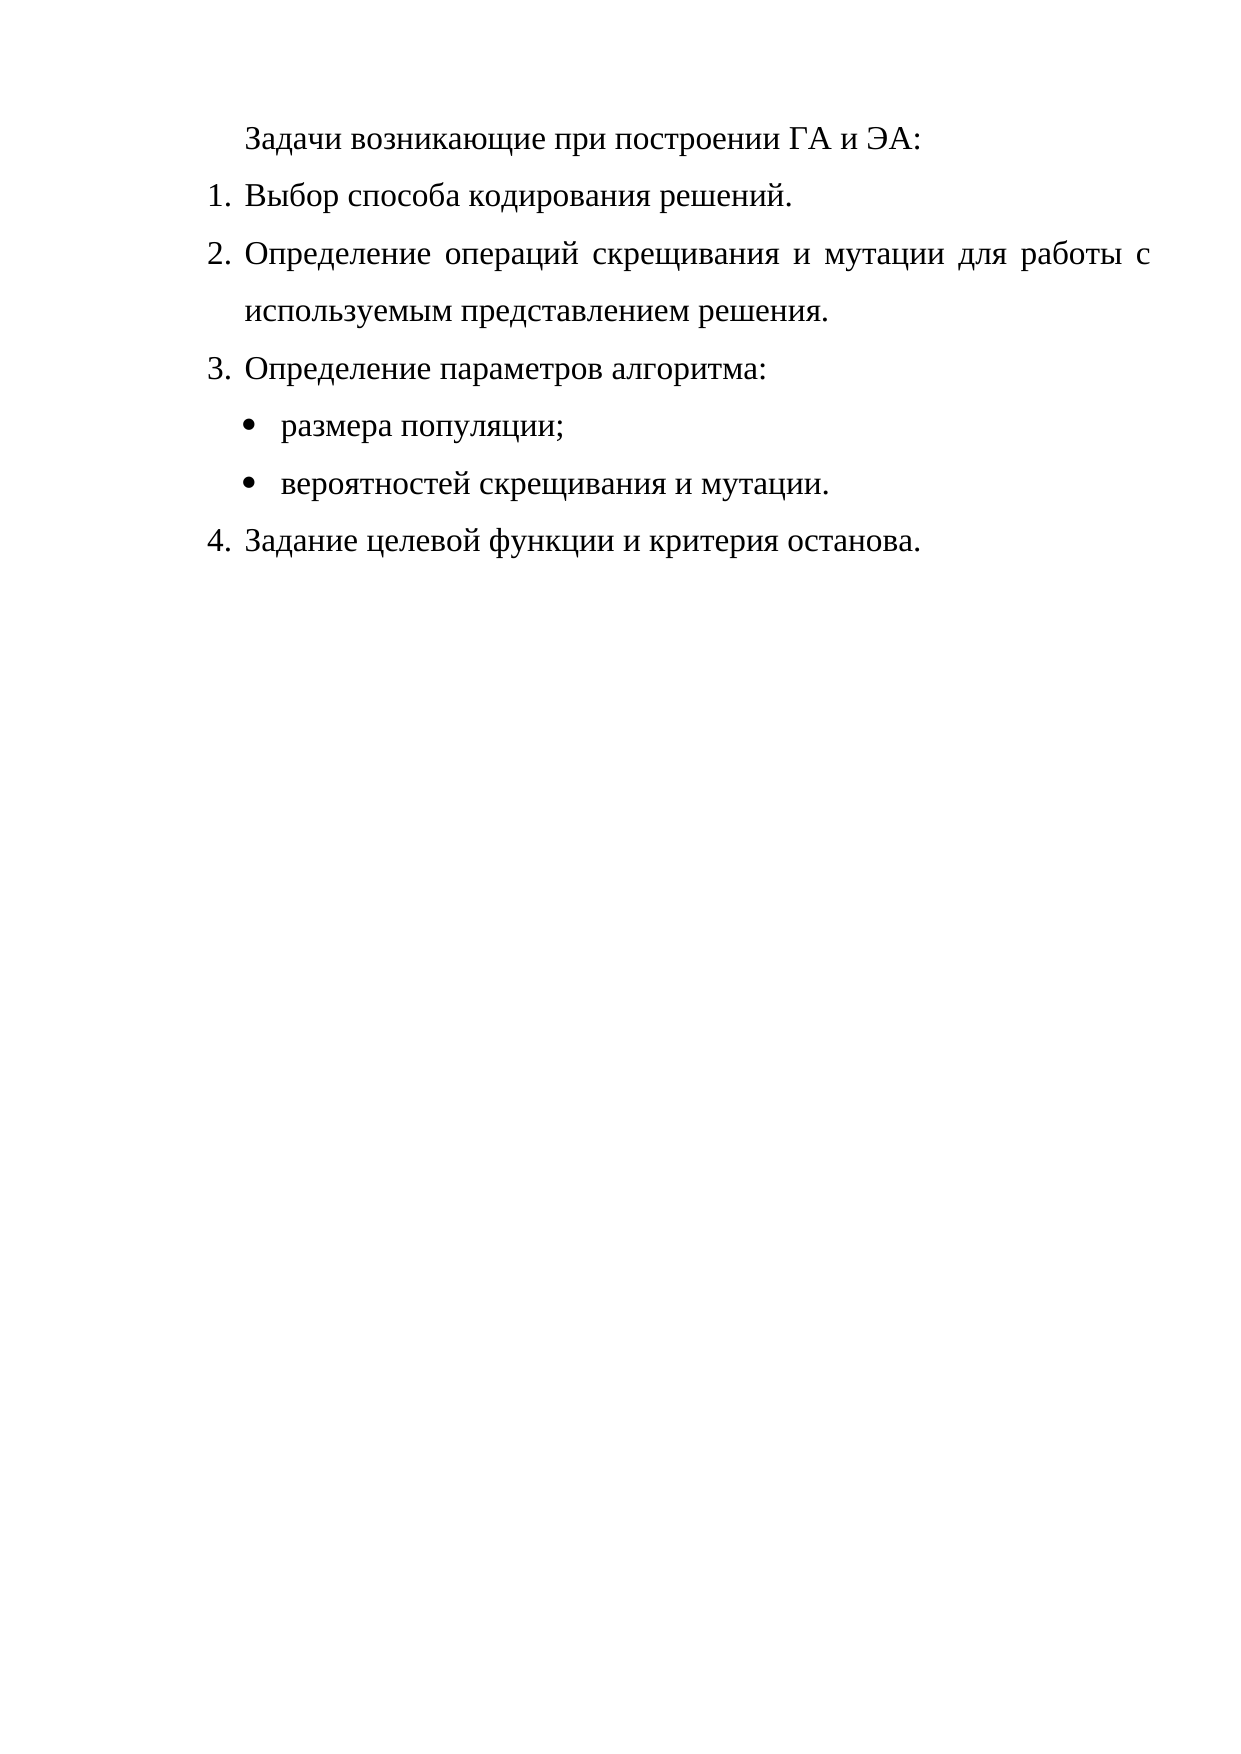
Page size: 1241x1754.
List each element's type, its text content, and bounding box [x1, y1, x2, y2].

list Определение операций скрещивания и мутации для работы с используемым представлением решения. [207, 233, 1152, 329]
list вероятностей скрещивания и мутации. [243, 463, 1152, 501]
text Задачи возникающие при построении ГА и ЭА: [177, 118, 1152, 156]
list размера популяции; [243, 406, 1152, 444]
list Выбор способа кодирования решений. [207, 176, 1152, 214]
list Определение параметров алгоритма: [207, 348, 1152, 386]
list Задание целевой функции и критерия останова. [207, 521, 1152, 559]
